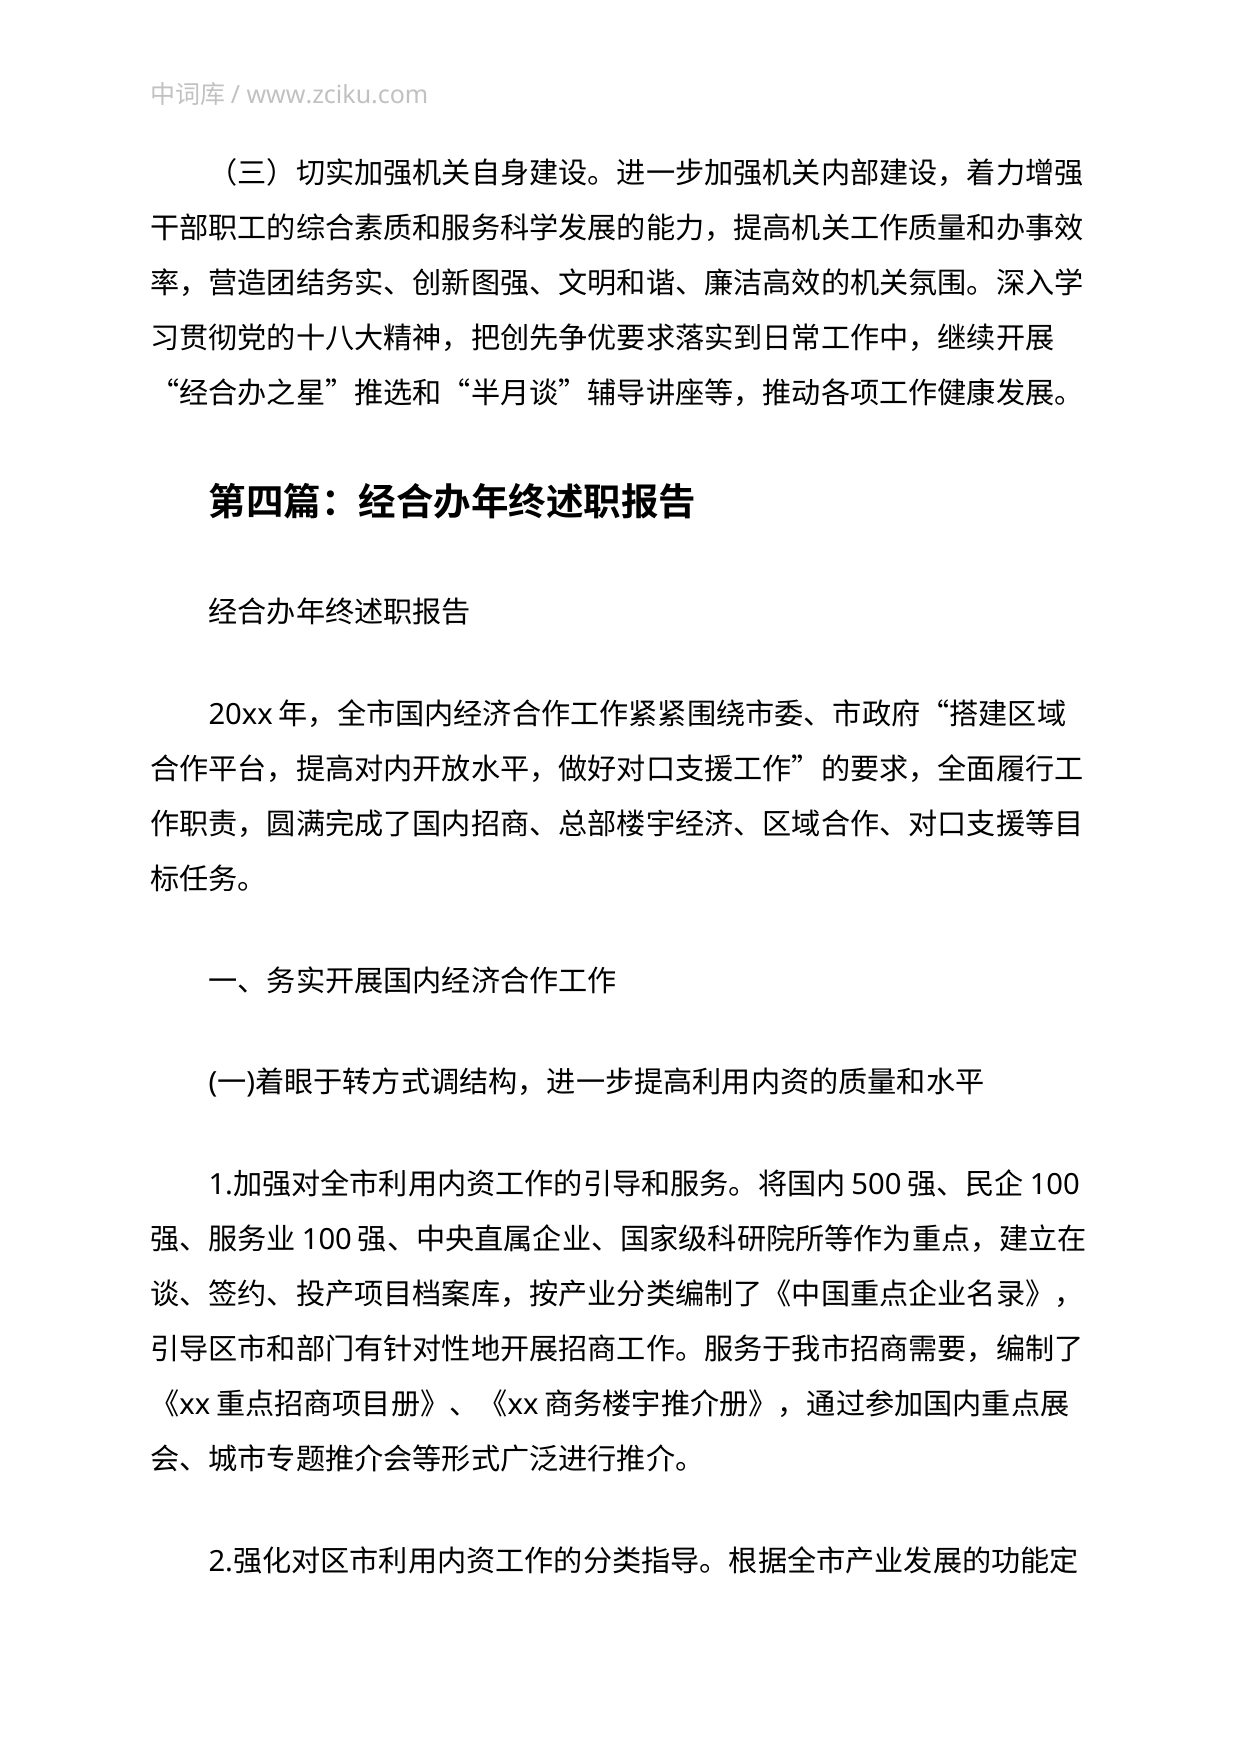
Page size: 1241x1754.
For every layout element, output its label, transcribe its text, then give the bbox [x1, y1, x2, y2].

text 1.加强对全市利用内资工作的引导和服务。将国内500强、民企100强、服务业100强、中央直属企业、国家级科研院所等作为重点，建立在谈、签约、投产项目档案库，按产业分类编制了《中国重点企业名录》，引导区市和部门有针对性地开展招商工作。服务于我市招商需要，编制了《xx重点招商项目册》、《xx商务楼宇推介册》，通过参加国内重点展会、城市专题推介会等形式广泛进行推介。 [150, 1161, 1090, 1478]
text 第四篇：经合办年终述职报告 [150, 471, 1090, 526]
text （三）切实加强机关自身建设。进一步加强机关内部建设，着力增强干部职工的综合素质和服务科学发展的能力，提高机关工作质量和办事效率，营造团结务实、创新图强、文明和谐、廉洁高效的机关氛围。深入学习贯彻党的十八大精神，把创先争优要求落实到日常工作中，继续开展“经合办之星”推选和“半月谈”辅导讲座等，推动各项工作健康发展。 [150, 150, 1090, 412]
text 经合办年终述职报告 [150, 589, 1090, 631]
text 一、务实开展国内经济合作工作 [150, 957, 1090, 999]
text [150, 1537, 1090, 1580]
text (一)着眼于转方式调结构，进一步提高利用内资的质量和水平 [150, 1059, 1090, 1101]
text 20xx年，全市国内经济合作工作紧紧围绕市委、市政府“搭建区域合作平台，提高对内开放水平，做好对口支援工作”的要求，全面履行工作职责，圆满完成了国内招商、总部楼宇经济、区域合作、对口支援等目标任务。 [150, 691, 1090, 898]
